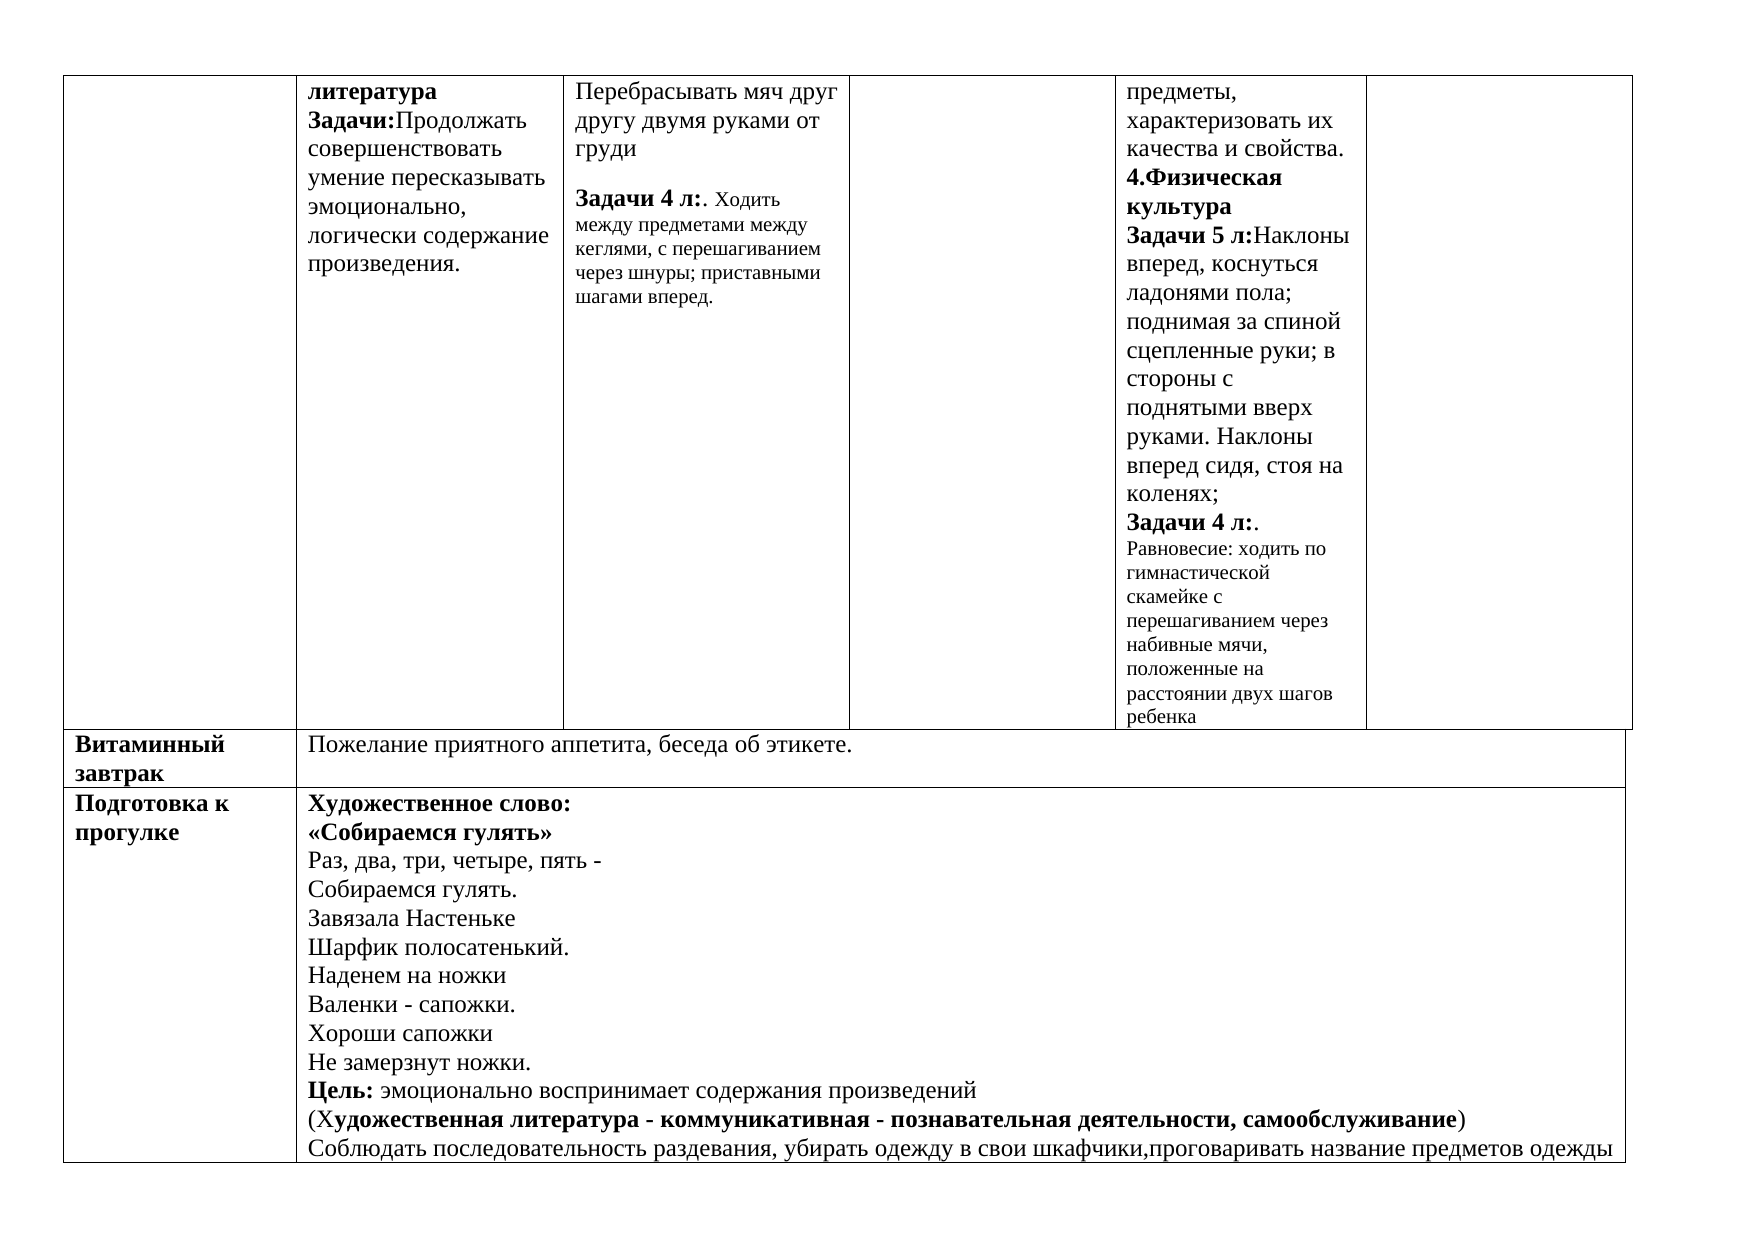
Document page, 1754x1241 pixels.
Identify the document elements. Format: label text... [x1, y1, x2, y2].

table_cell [64, 76, 296, 728]
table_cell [1367, 76, 1632, 728]
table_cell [850, 76, 1115, 728]
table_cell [297, 788, 1625, 1162]
table_cell Витаминный завтрак [64, 730, 296, 787]
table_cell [1116, 76, 1366, 728]
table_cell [64, 788, 296, 1162]
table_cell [297, 76, 563, 728]
table_cell Пожелание приятного аппетита, беседа об этикете. [297, 730, 1625, 787]
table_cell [564, 76, 849, 728]
